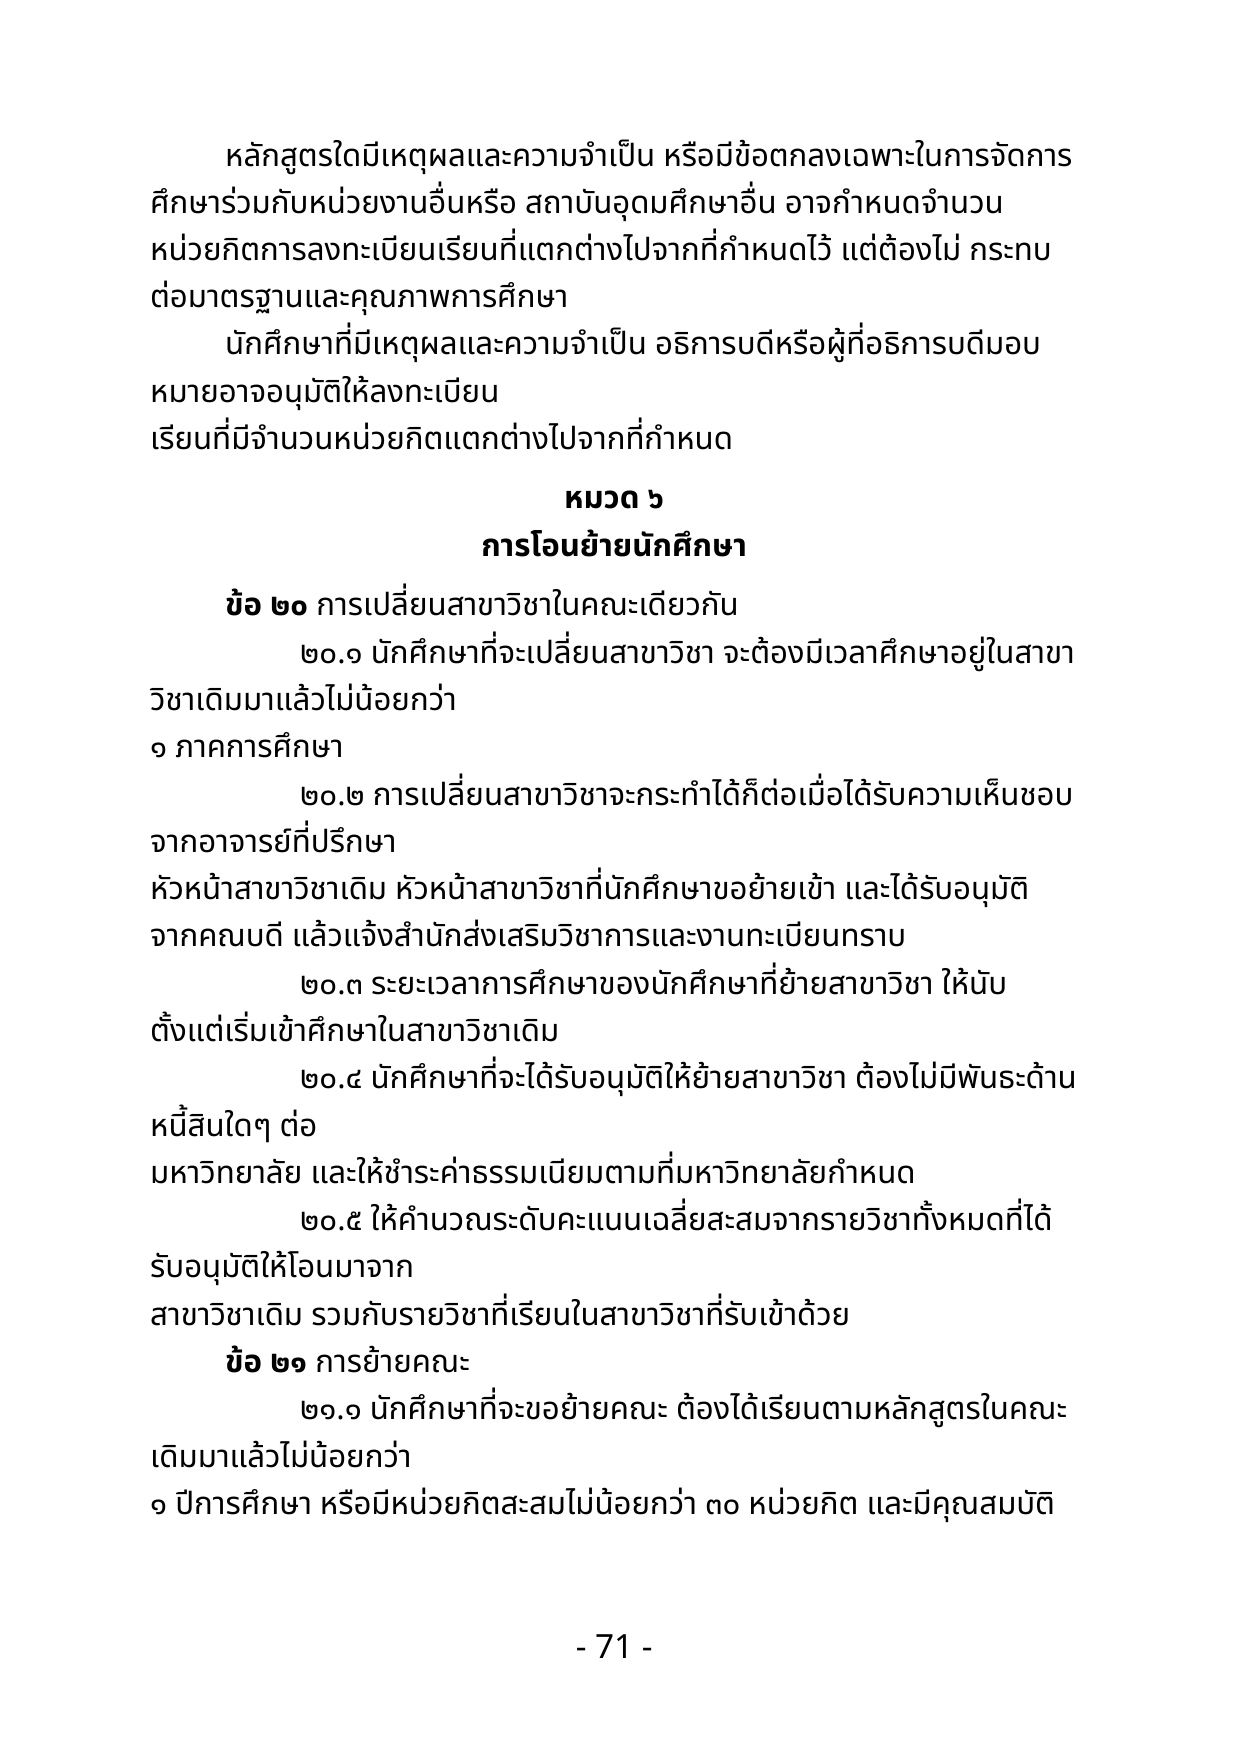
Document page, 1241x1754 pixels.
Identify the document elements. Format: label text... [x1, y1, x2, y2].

text ๒๐.๒ การเปลี่ยนสาขาวิชาจะกระทำได้ก็ต่อเมื่อได้รับความเห็นชอบจากอาจารย์ที่ปรึกษา หัวหน้าสาขาวิชาเดิม หัวหน้าสาขาวิชาที่นักศึกษาขอย้ายเข้า และได้รับอนุมัติจากคณบดี แล้วแจ้งสำนักส่งเสริมวิชาการและงานทะเบียนทราบ [150, 772, 1078, 961]
text ข้อ ๒๑ การย้ายคณะ [150, 1339, 1078, 1386]
text ๒๐.๕ ให้คำนวณระดับคะแนนเฉลี่ยสะสมจากรายวิชาทั้งหมดที่ได้รับอนุมัติให้โอนมาจาก สาขาวิชาเดิม รวมกับรายวิชาที่เรียนในสาขาวิชาที่รับเข้าด้วย [150, 1197, 1078, 1339]
text ๒๐.๔ นักศึกษาที่จะได้รับอนุมัติให้ย้ายสาขาวิชา ต้องไม่มีพันธะด้านหนี้สินใดๆ ต่อ มหาวิทยาลัย และให้ชำระค่าธรรมเนียมตามที่มหาวิทยาลัยกำหนด [150, 1055, 1078, 1197]
text หลักสูตรใดมีเหตุผลและความจำเป็น หรือมีข้อตกลงเฉพาะในการจัดการศึกษาร่วมกับหน่วยงานอื่นหรือ สถาบันอุดมศึกษาอื่น อาจกำหนดจำนวนหน่วยกิตการลงทะเบียนเรียนที่แตกต่างไปจากที่กำหนดไว้ แต่ต้องไม่ กระทบต่อมาตรฐานและคุณภาพการศึกษา [150, 133, 1078, 322]
text ๒๐.๑ นักศึกษาที่จะเปลี่ยนสาขาวิชา จะต้องมีเวลาศึกษาอยู่ในสาขาวิชาเดิมมาแล้วไม่น้อยกว่า ๑ ภาคการศึกษา [150, 630, 1078, 772]
text หมวด ๖ [150, 476, 1078, 523]
text ๒๐.๓ ระยะเวลาการศึกษาของนักศึกษาที่ย้ายสาขาวิชา ให้นับตั้งแต่เริ่มเข้าศึกษาในสาขาวิชาเดิม [150, 961, 1078, 1055]
text การโอนย้ายนักศึกษา [150, 523, 1078, 570]
text ข้อ ๒๐ การเปลี่ยนสาขาวิชาในคณะเดียวกัน [150, 583, 1078, 630]
text นักศึกษาที่มีเหตุผลและความจำเป็น อธิการบดีหรือผู้ที่อธิการบดีมอบหมายอาจอนุมัติให้ลงทะเบียน เรียนที่มีจำนวนหน่วยกิตแตกต่างไปจากที่กำหนด [150, 322, 1078, 463]
